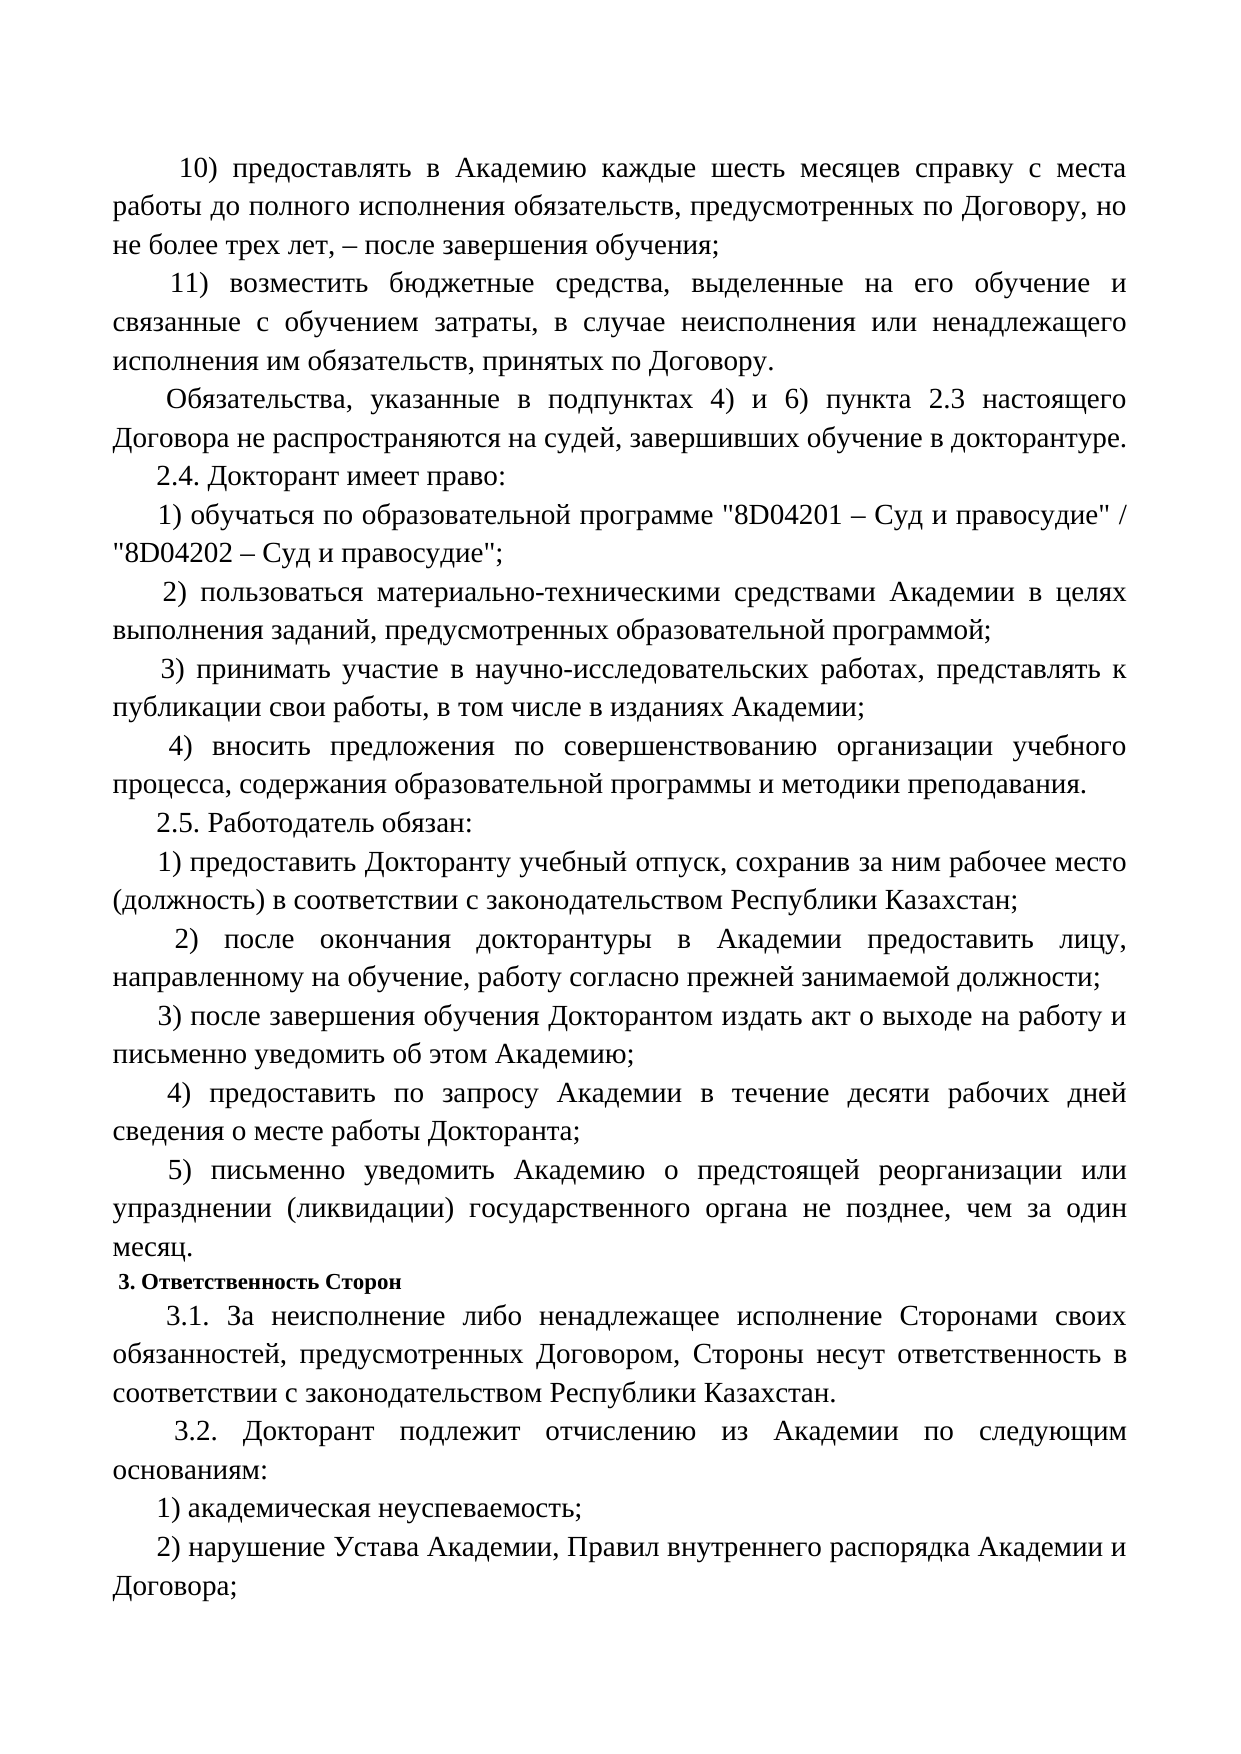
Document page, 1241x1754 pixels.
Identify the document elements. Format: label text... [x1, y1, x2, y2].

text 10) предоставлять в Академию каждые шесть месяцев справку с места работы до полного исполнения обязательств, предусмотренных по Договору, но не более трех лет, – после завершения обучения; [112, 150, 1128, 261]
text 1) предоставить Докторанту учебный отпуск, сохранив за ним рабочее место (должность) в соответствии с законодательством Республики Казахстан; [112, 844, 1128, 916]
text 1) обучаться по образовательной программе "8D04201 – Суд и правосудие" / "8D04202 – Суд и правосудие"; [112, 497, 1128, 569]
text 5) письменно уведомить Академию о предстоящей реорганизации или упразднении (ликвидации) государственного органа не позднее, чем за один месяц. [112, 1152, 1128, 1263]
text 2) после окончания докторантуры в Академии предоставить лицу, направленному на обучение, работу согласно прежней занимаемой должности; [112, 921, 1128, 993]
text 2.5. Работодатель обязан: [112, 805, 1128, 839]
text 11) возместить бюджетные средства, выделенные на его обучение и связанные с обучением затраты, в случае неисполнения или ненадлежащего исполнения им обязательств, принятых по Договору. [112, 266, 1128, 376]
text 2) пользоваться материально-техническими средствами Академии в целях выполнения заданий, предусмотренных образовательной программой; [112, 574, 1128, 646]
text 4) вносить предложения по совершенствованию организации учебного процесса, содержания образовательной программы и методики преподавания. [112, 728, 1128, 800]
text 3.1. За неисполнение либо ненадлежащее исполнение Сторонами своих обязанностей, предусмотренных Договором, Стороны несут ответственность в соответствии с законодательством Республики Казахстан. [112, 1298, 1128, 1408]
text 4) предоставить по запросу Академии в течение десяти рабочих дней сведения о месте работы Докторанта; [112, 1075, 1128, 1147]
text 3) после завершения обучения Докторантом издать акт о выходе на работу и письменно уведомить об этом Академию; [112, 998, 1128, 1070]
text 3.2. Докторант подлежит отчислению из Академии по следующим основаниям: [112, 1413, 1128, 1486]
text 2) нарушение Устава Академии, Правил внутреннего распорядка Академии и Договора; [112, 1529, 1128, 1601]
text 3. Ответственность Сторон [112, 1268, 1128, 1294]
text 1) академическая неуспеваемость; [112, 1491, 1128, 1524]
text Обязательства, указанные в подпунктах 4) и 6) пункта 2.3 настоящего Договора не распространяются на судей, завершивших обучение в докторантуре. [112, 381, 1128, 453]
text 3) принимать участие в научно-исследовательских работах, представлять к публикации свои работы, в том числе в изданиях Академии; [112, 651, 1128, 723]
text 2.4. Докторант имеет право: [112, 458, 1128, 492]
